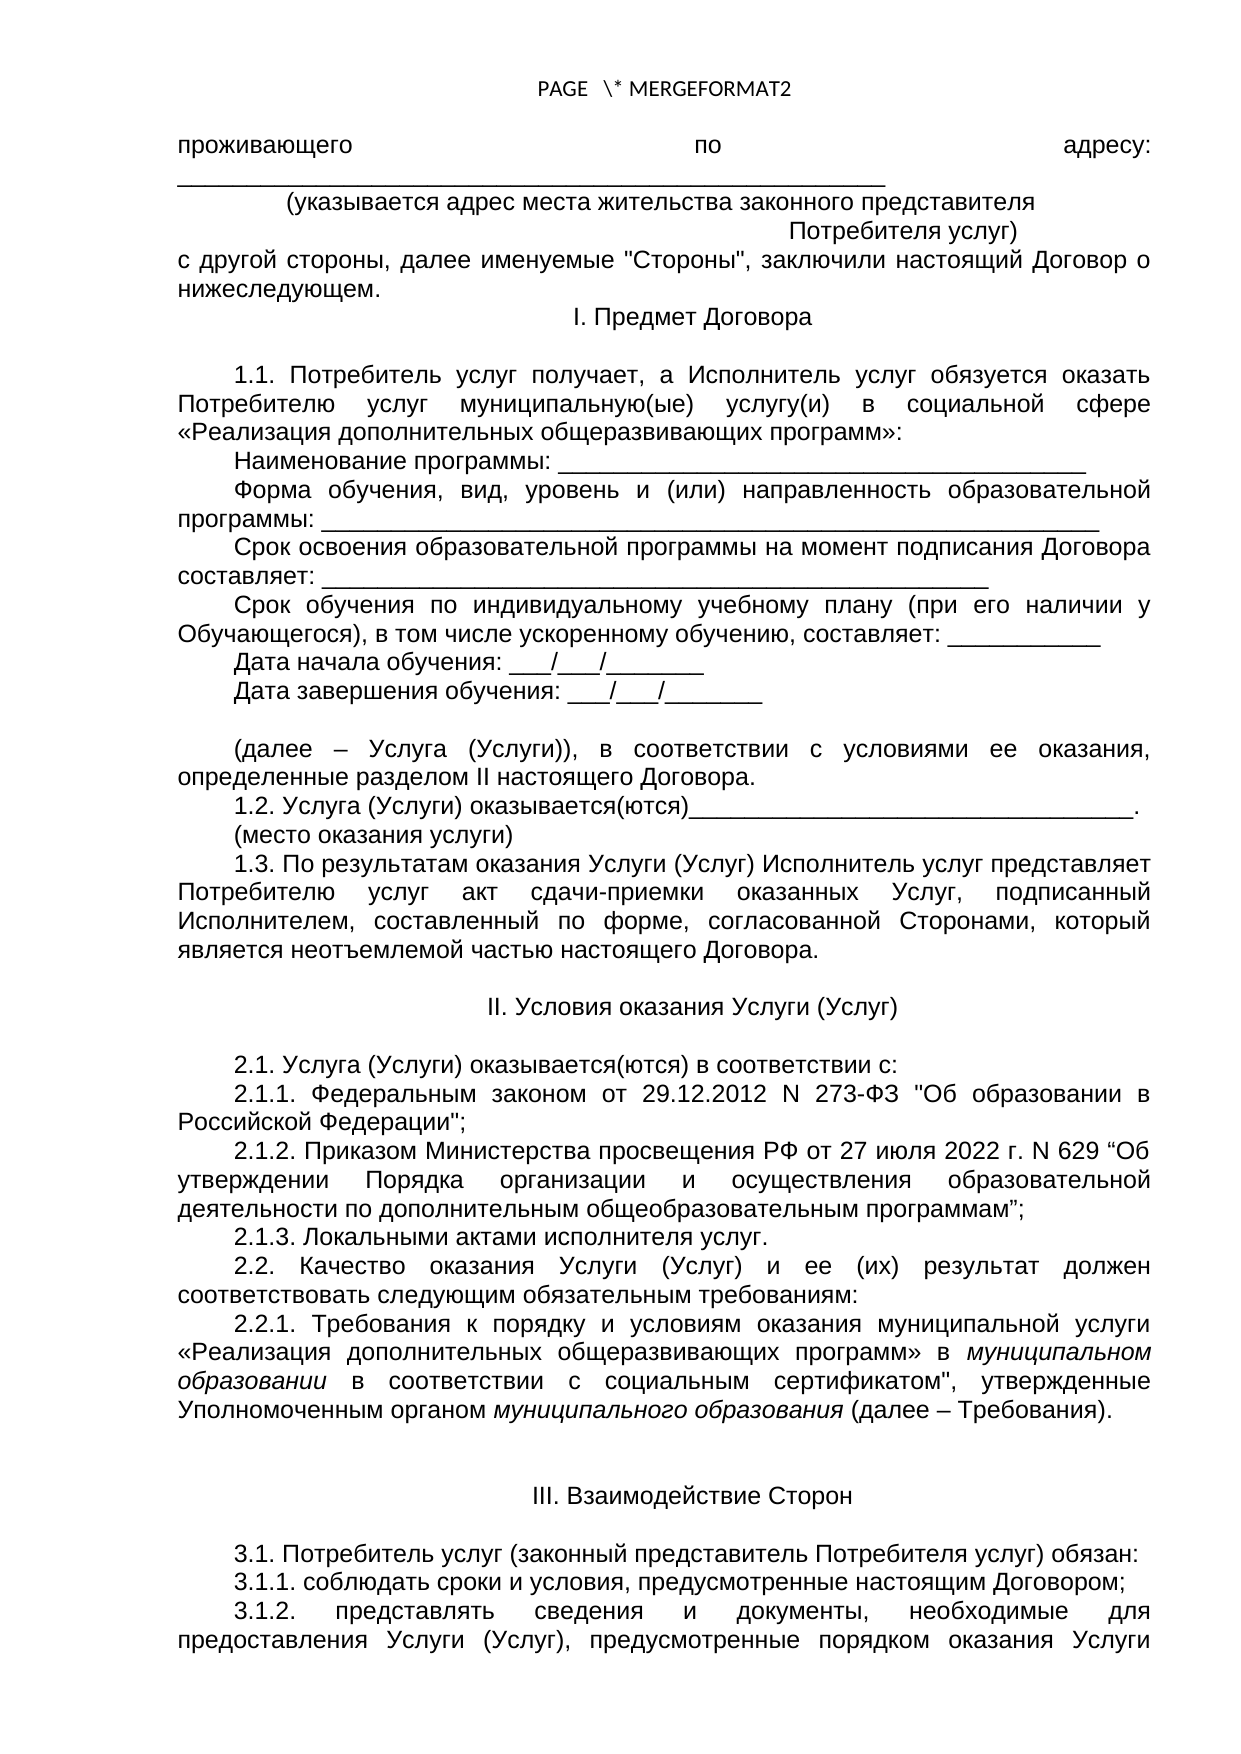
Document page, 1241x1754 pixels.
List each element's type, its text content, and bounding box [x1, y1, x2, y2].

text Форма обучения, вид, уровень и (или) направленность образовательной программы: ________________________________________________________ [177, 475, 1152, 532]
text 1.1. Потребитель услуг получает, а Исполнитель услуг обязуется оказать Потребителю услуг муниципальную(ые) услугу(и) в социальной сфере «Реализация дополнительных общеразвивающих программ»: [177, 360, 1152, 446]
text Дата начала обучения: ___/___/_______ [177, 647, 1152, 676]
text (место оказания услуги) [177, 820, 1152, 848]
text I. Предмет Договора [177, 302, 1152, 331]
text Срок освоения образовательной программы на момент подписания Договора составляет: ________________________________________________ [177, 532, 1152, 590]
text с другой стороны, далее именуемые "Стороны", заключили настоящий Договор о нижеследующем. [177, 245, 1152, 302]
text 2.1.1. Федеральным законом от 29.12.2012 N 273-ФЗ "Об образовании в Российской Федерации"; [177, 1078, 1152, 1136]
text III. Взаимодействие Сторон [177, 1481, 1152, 1510]
text 2.1. Услуга (Услуги) оказывается(ются) в соответствии с: [177, 1050, 1152, 1078]
text Наименование программы: ______________________________________ [177, 446, 1152, 475]
text 2.1.2. Приказом Министерства просвещения РФ от 27 июля 2022 г. N 629 “Об утверждении Порядка организации и осуществления образовательной деятельности по дополнительным общеобразовательным программам”; [177, 1136, 1152, 1222]
text 2.2. Качество оказания Услуги (Услуг) и ее (их) результат должен соответствовать следующим обязательным требованиям: [177, 1251, 1152, 1308]
text 3.1. Потребитель услуг (законный представитель Потребителя услуг) обязан: [177, 1538, 1152, 1567]
text Срок обучения по индивидуальному учебному плану (при его наличии у Обучающегося), в том числе ускоренному обучению, составляет: ___________ [177, 590, 1152, 647]
text 2.2.1. Требования к порядку и условиям оказания муниципальной услуги «Реализация дополнительных общеразвивающих программ» в муниципальном образовании в соответствии с социальным сертификатом", утвержденные Уполномоченным органом муниципального образования (далее – Требования). [177, 1308, 1152, 1423]
text 2.1.3. Локальными актами исполнителя услуг. [177, 1222, 1152, 1251]
text II. Условия оказания Услуги (Услуг) [177, 992, 1152, 1021]
text проживающего по адресу: ___________________________________________________ [177, 130, 1152, 187]
text 3.1.1. соблюдать сроки и условия, предусмотренные настоящим Договором; [177, 1567, 1152, 1596]
text 1.2. Услуга (Услуги) оказывается(ются)________________________________. [177, 791, 1152, 820]
text Дата завершения обучения: ___/___/_______ [177, 676, 1152, 705]
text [177, 1596, 1152, 1653]
text 1.3. По результатам оказания Услуги (Услуг) Исполнитель услуг представляет Потребителю услуг акт сдачи-приемки оказанных Услуг, подписанный Исполнителем, составленный по форме, согласованной Сторонами, который является неотъемлемой частью настоящего Договора. [177, 848, 1152, 963]
text (далее – Услуга (Услуги)), в соответствии с условиями ее оказания, определенные разделом II настоящего Договора. [177, 733, 1152, 791]
text (указывается адрес места жительства законного представителя Потребителя услуг) [177, 187, 1152, 245]
